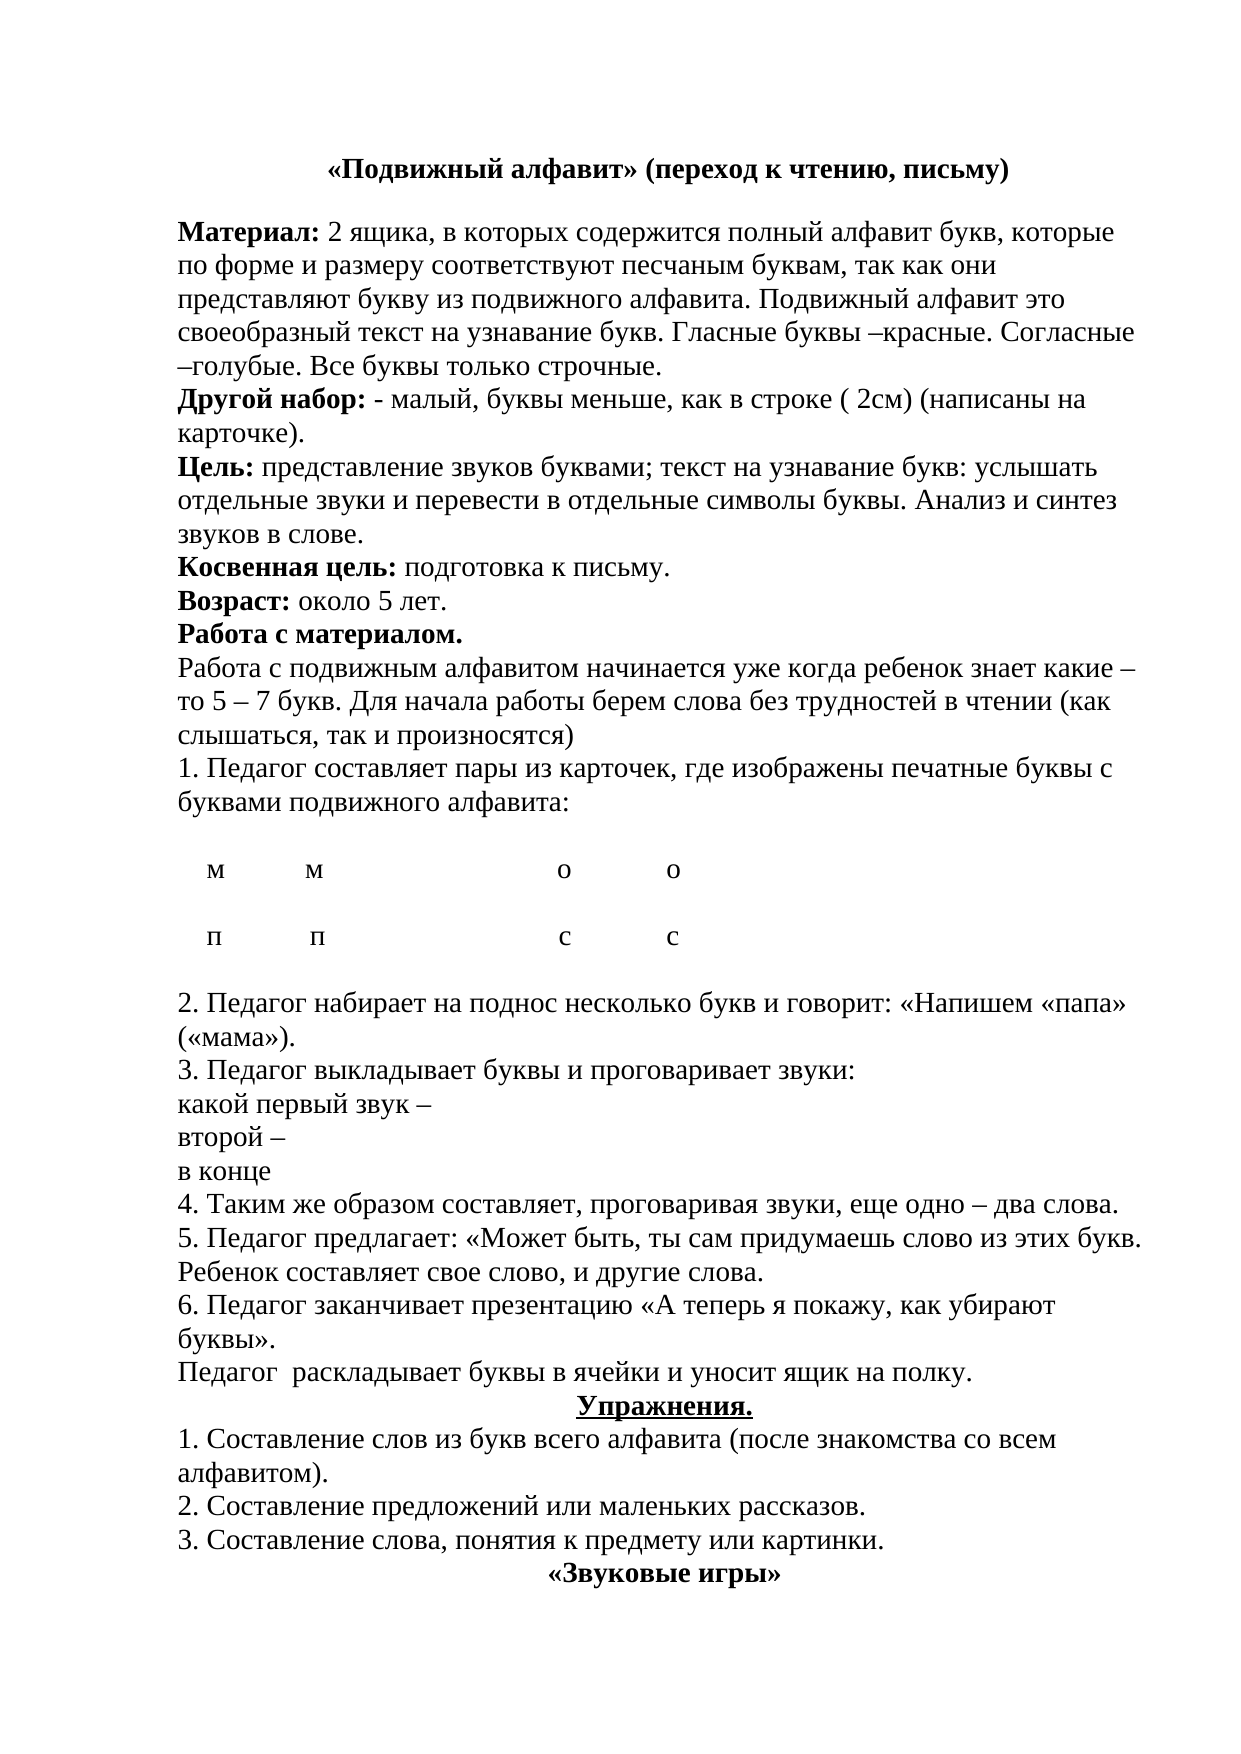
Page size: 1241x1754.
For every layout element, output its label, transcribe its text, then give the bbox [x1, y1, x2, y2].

text м м о о [177, 851, 1152, 885]
text какой первый звук – [177, 1086, 1152, 1119]
text Материал: 2 ящика, в которых содержится полный алфавит букв, которые по форме и размеру соответствуют песчаным буквам, так как они представляют букву из подвижного алфавита. Подвижный алфавит это своеобразный текст на узнавание букв. Гласные буквы –красные. Согласные –голубые. Все буквы только строчные. [177, 214, 1152, 382]
text 2. Составление предложений или маленьких рассказов. [177, 1488, 1152, 1522]
text Возраст: около 5 лет. [177, 583, 1152, 616]
text Работа с материалом. [177, 616, 1152, 650]
text Цель: представление звуков буквами; текст на узнавание букв: услышать отдельные звуки и перевести в отдельные символы буквы. Анализ и синтез звуков в слове. [177, 449, 1152, 549]
text «Подвижный алфавит» (переход к чтению, письму) [177, 152, 1152, 214]
text Другой набор: - малый, буквы меньше, как в строке ( 2см) (написаны на карточке). [177, 382, 1152, 449]
text 6. Педагог заканчивает презентацию «А теперь я покажу, как убирают буквы». [177, 1287, 1152, 1354]
text 3. Составление слова, понятия к предмету или картинки. [177, 1522, 1152, 1556]
text второй – [177, 1119, 1152, 1153]
text Косвенная цель: подготовка к письму. [177, 549, 1152, 583]
text 1. Составление слов из букв всего алфавита (после знакомства со всем алфавитом). [177, 1421, 1152, 1488]
text 4. Таким же образом составляет, проговаривая звуки, еще одно – два слова. [177, 1187, 1152, 1220]
text 2. Педагог набирает на поднос несколько букв и говорит: «Напишем «папа» («мама»). [177, 985, 1152, 1052]
text Педагог раскладывает буквы в ячейки и уносит ящик на полку. [177, 1354, 1152, 1388]
text Работа с подвижным алфавитом начинается уже когда ребенок знает какие – то 5 – 7 букв. Для начала работы берем слова без трудностей в чтении (как слышаться, так и произносятся) [177, 650, 1152, 751]
text п п с с [177, 918, 1152, 952]
text в конце [177, 1153, 1152, 1187]
text 5. Педагог предлагает: «Может быть, ты сам придумаешь слово из этих букв. [177, 1220, 1152, 1254]
text 3. Педагог выкладывает буквы и проговаривает звуки: [177, 1052, 1152, 1086]
text Ребенок составляет свое слово, и другие слова. [177, 1254, 1152, 1287]
text Упражнения. [177, 1388, 1152, 1421]
text 1. Педагог составляет пары из карточек, где изображены печатные буквы с буквами подвижного алфавита: [177, 751, 1152, 818]
text «Звуковые игры» [177, 1556, 1152, 1589]
